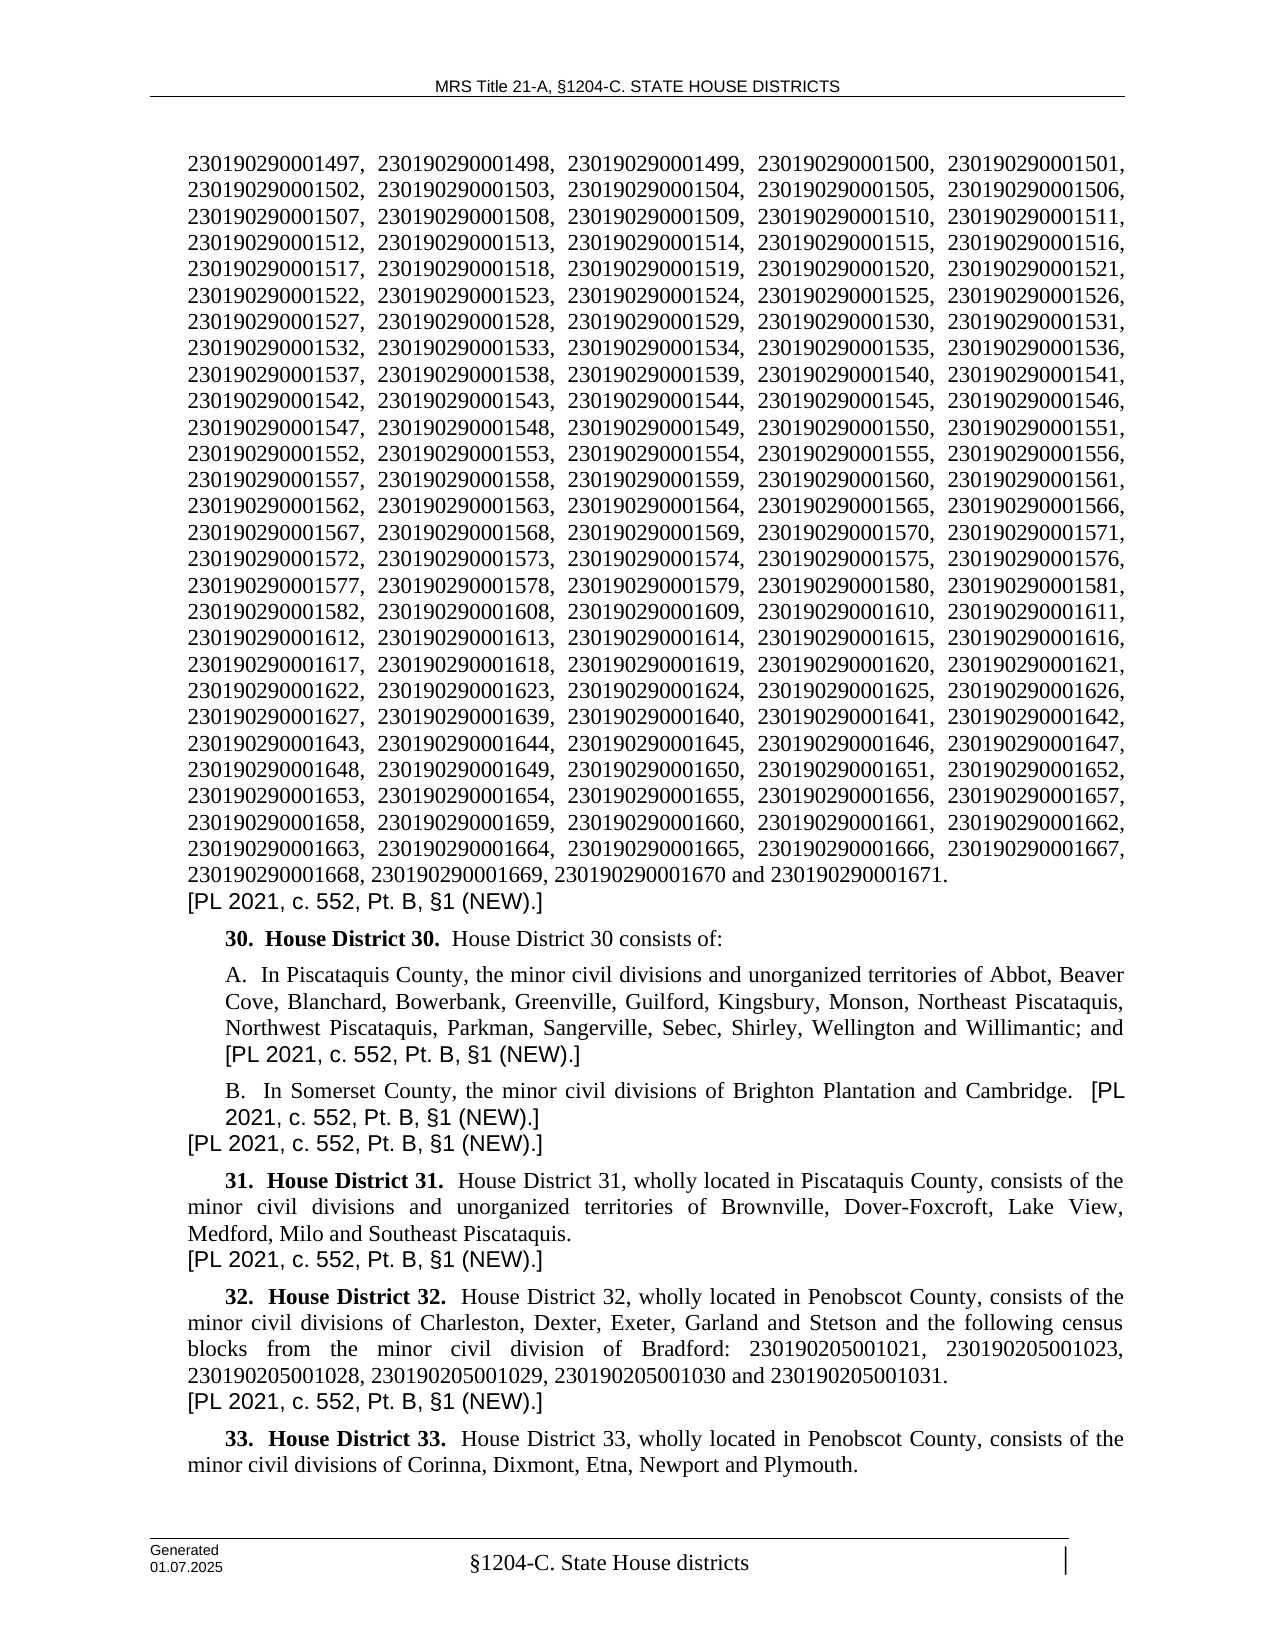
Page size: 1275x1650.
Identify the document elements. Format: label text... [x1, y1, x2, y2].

text 32. House District 32. House District 32, wholly located in Penobscot County, consists of the minor civil divisions of Charleston, Dexter, Exeter, Garland and Stetson and the following census blocks from the minor civil division of Bradford: 230190205001021, 230190205001023, 230190205001028, 230190205001029, 230190205001030 and 230190205001031. [187, 1283, 1125, 1388]
text 31. House District 31. House District 31, wholly located in Piscataquis County, consists of the minor civil divisions and unorganized territories of Brownville, Dover-Foxcroft, Lake View, Medford, Milo and Southeast Piscataquis. [187, 1167, 1125, 1246]
text [PL 2021, c. 552, Pt. B, §1 (NEW).] [187, 1388, 1125, 1414]
text B. In Somerset County, the minor civil divisions of Brighton Plantation and Cambridge. [PL 2021, c. 552, Pt. B, §1 (NEW).] [225, 1077, 1125, 1130]
text [PL 2021, c. 552, Pt. B, §1 (NEW).] [187, 1246, 1125, 1272]
text 33. House District 33. House District 33, wholly located in Penobscot County, consists of the minor civil divisions of Corinna, Dixmont, Etna, Newport and Plymouth. [187, 1425, 1125, 1478]
text [PL 2021, c. 552, Pt. B, §1 (NEW).] [187, 888, 1125, 914]
text A. In Piscataquis County, the minor civil divisions and unorganized territories of Abbot, Beaver Cove, Blanchard, Bowerbank, Greenville, Guilford, Kingsbury, Monson, Northeast Piscataquis, Northwest Piscataquis, Parkman, Sangerville, Sebec, Shirley, Wellington and Willimantic; and [PL 2021, c. 552, Pt. B, §1 (NEW).] [225, 961, 1125, 1067]
text [PL 2021, c. 552, Pt. B, §1 (NEW).] [187, 1130, 1125, 1156]
text 30. House District 30. House District 30 consists of: [187, 925, 1125, 951]
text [187, 150, 1125, 888]
